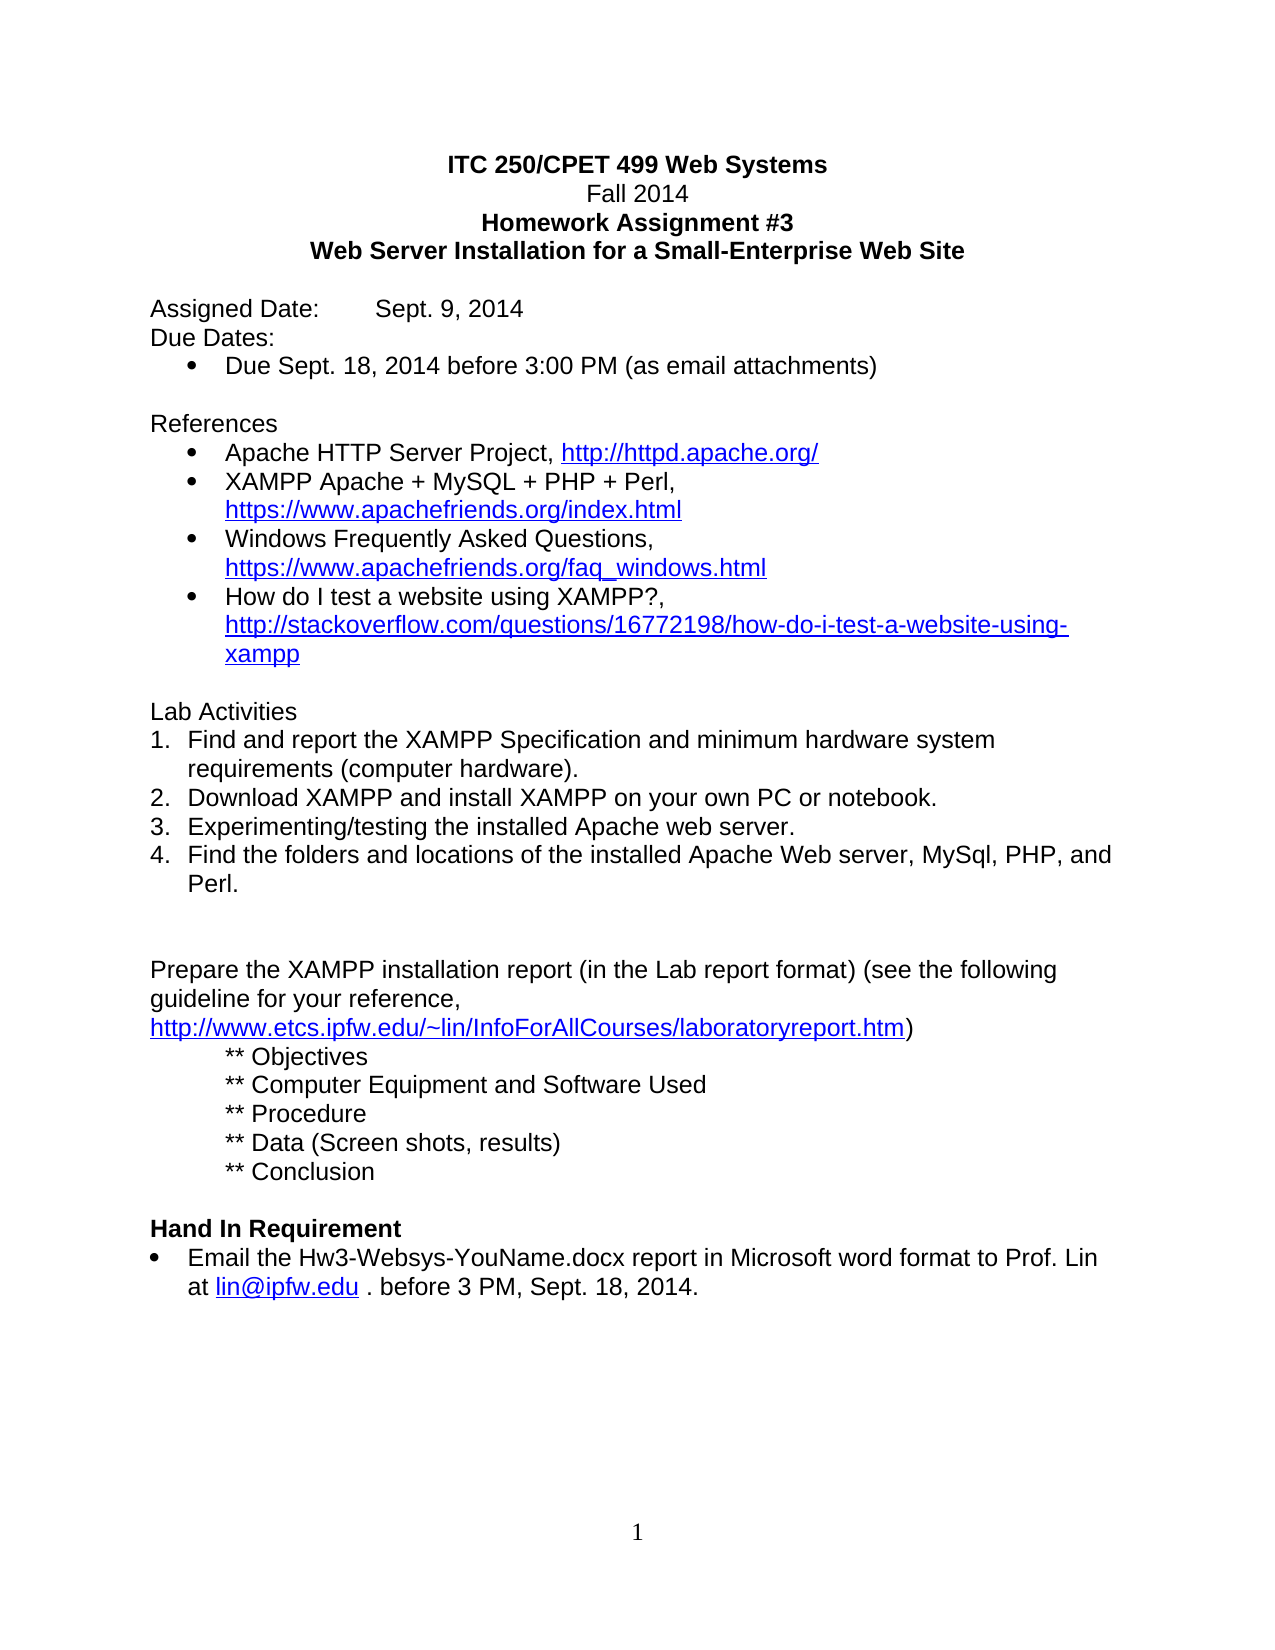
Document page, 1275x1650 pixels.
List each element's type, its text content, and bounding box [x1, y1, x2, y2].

text Homework Assignment #3 [150, 207, 1125, 236]
text Web Server Installation for a Small-Enterprise Web Site [150, 236, 1125, 265]
text ** Objectives [225, 1042, 1125, 1071]
text Prepare the XAMPP installation report (in the Lab report format) (see the following guideline for your reference, http://www.etcs.ipfw.edu/~lin/InfoForAllCourses/laboratoryreport.htm) [150, 956, 1125, 1042]
text References [150, 409, 1125, 438]
text ITC 250/CPET 499 Web Systems [150, 150, 1125, 179]
text Lab Activities [150, 697, 1125, 726]
list Apache HTTP Server Project, http://httpd.apache.org/ [187, 438, 1125, 466]
list Hand In Requirement [150, 1214, 1125, 1243]
text ** Conclusion [225, 1157, 1125, 1186]
list Experimenting/testing the installed Apache web server. [150, 812, 1125, 841]
subtitle Fall 2014 [150, 179, 1125, 207]
text ** Computer Equipment and Software Used ** Procedure ** Data (Screen shots, results) [225, 1071, 1125, 1157]
list Find and report the XAMPP Specification and minimum hardware system requirements (computer hardware). [150, 726, 1125, 783]
list Download XAMPP and install XAMPP on your own PC or notebook. [150, 783, 1125, 812]
list How do I test a website using XAMPP?, http://stackoverflow.com/questions/16772198/how-do-i-test-a-website-using-xampp [187, 582, 1125, 668]
list XAMPP Apache + MySQL + PHP + Perl, https://www.apachefriends.org/index.html [187, 466, 1125, 524]
list Email the Hw3-Websys-YouName.docx report in Microsoft word format to Prof. Lin at lin@ipfw.edu . before 3 PM, Sept. 18, 2014. [150, 1243, 1125, 1301]
list Find the folders and locations of the installed Apache Web server, MySql, PHP, and Perl. [150, 841, 1125, 898]
text Due Dates: [150, 322, 1125, 351]
text Assigned Date: Sept. 9, 2014 [150, 294, 1125, 322]
list Due Sept. 18, 2014 before 3:00 PM (as email attachments) [187, 351, 1125, 380]
list Windows Frequently Asked Questions, https://www.apachefriends.org/faq_windows.html [187, 524, 1125, 582]
